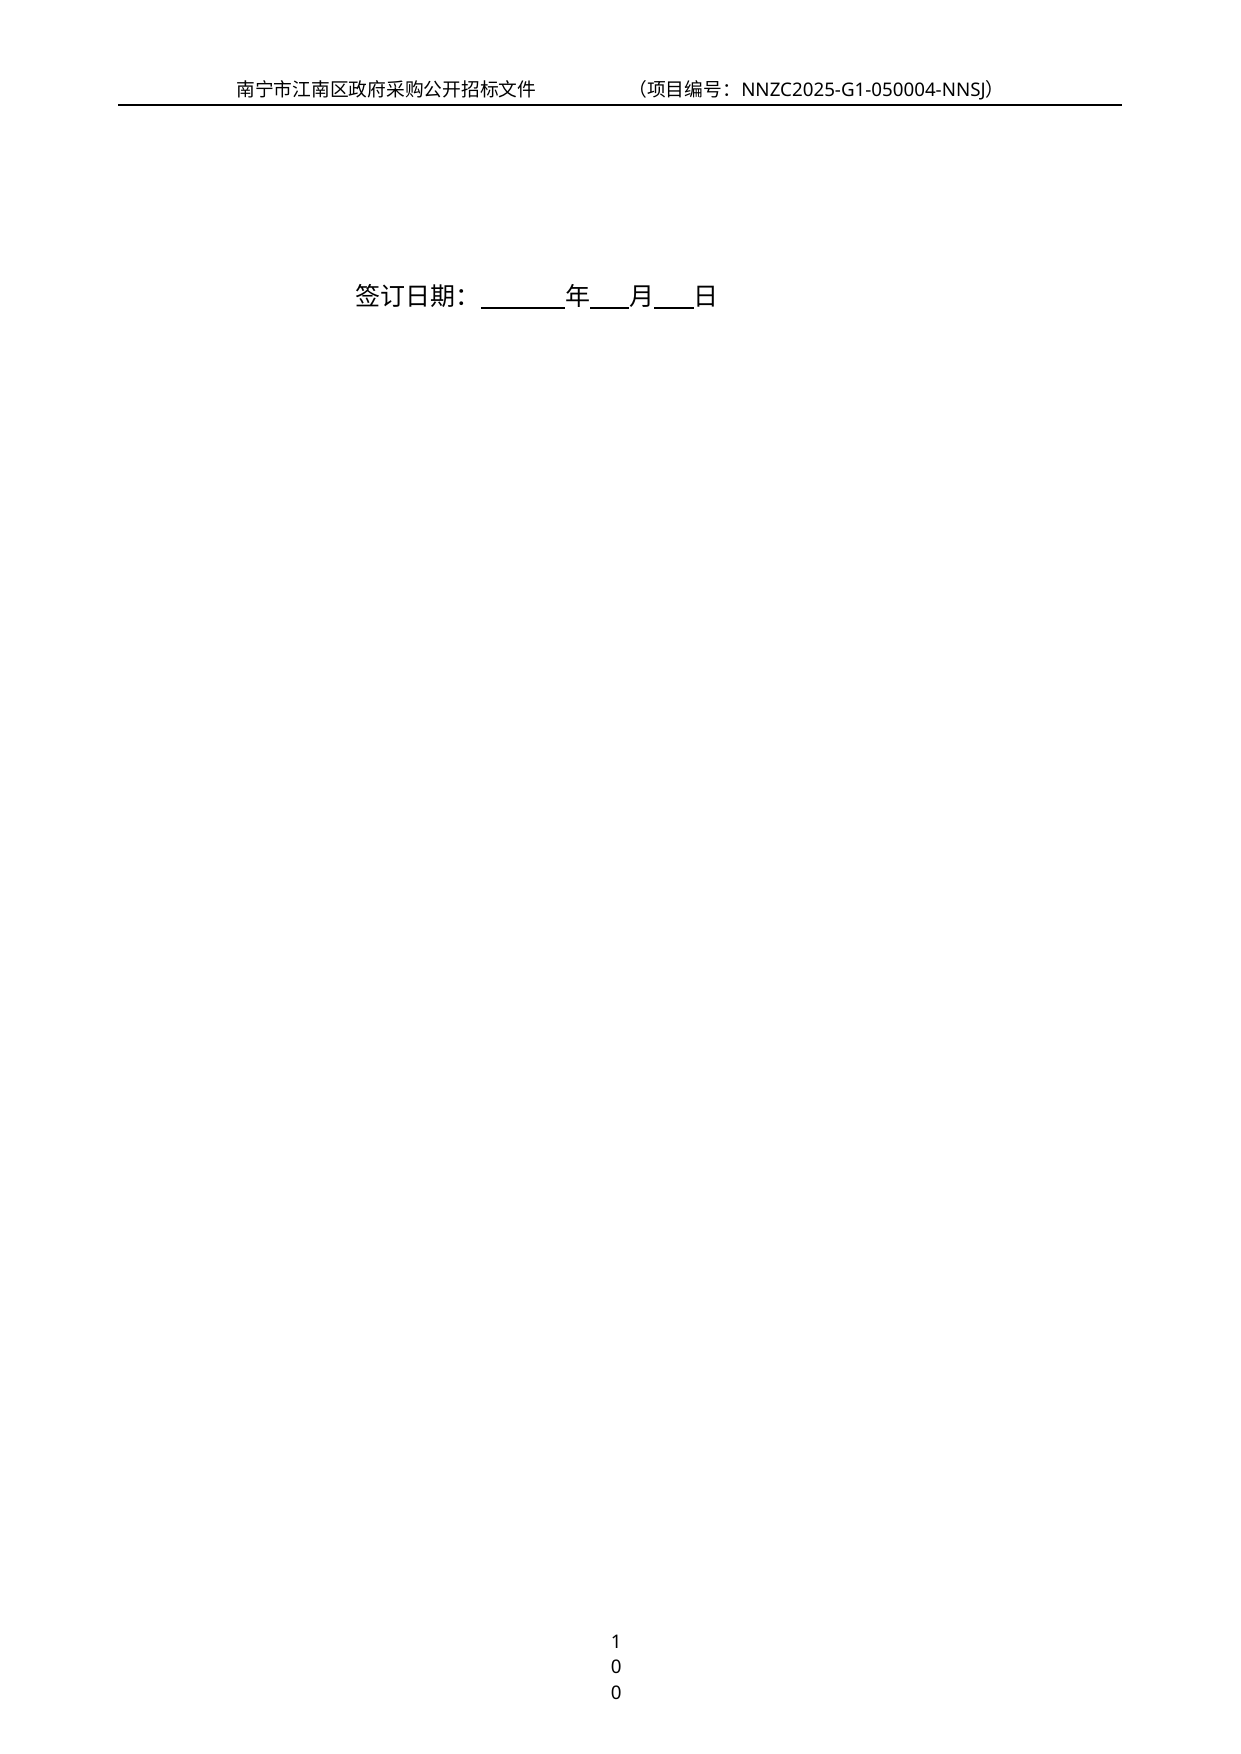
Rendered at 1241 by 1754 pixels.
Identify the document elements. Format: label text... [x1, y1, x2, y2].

text 签订日期： 年 月 日 [118, 259, 1122, 328]
